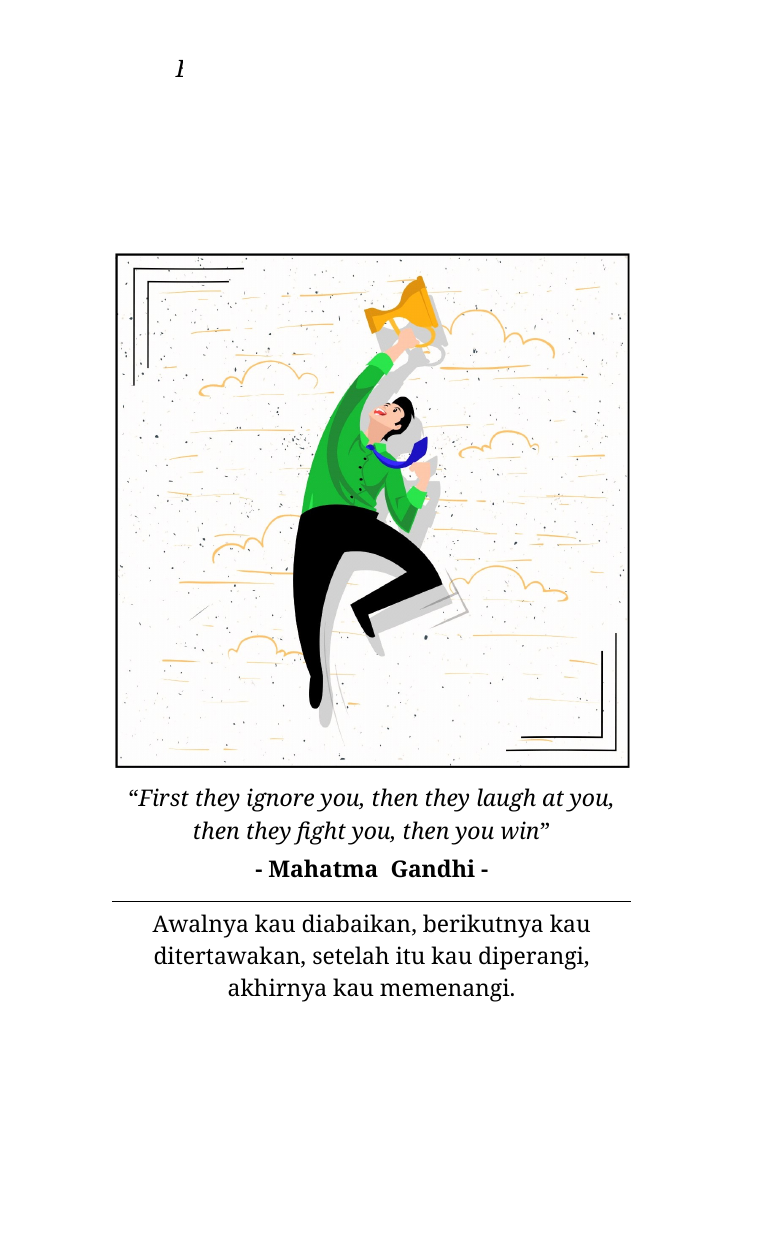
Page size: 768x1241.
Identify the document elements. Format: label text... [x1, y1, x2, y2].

subtitle - Mahatma Gandhi - [115, 853, 628, 885]
text Awalnya kau diabaikan, berikutnya kau ditertawakan, setelah itu kau diperangi, akhirnya kau memenangi. [114, 908, 628, 1004]
text “First they ignore you, then they laugh at you, then they fight you, then you win” [119, 782, 623, 846]
picture [115, 253, 630, 768]
